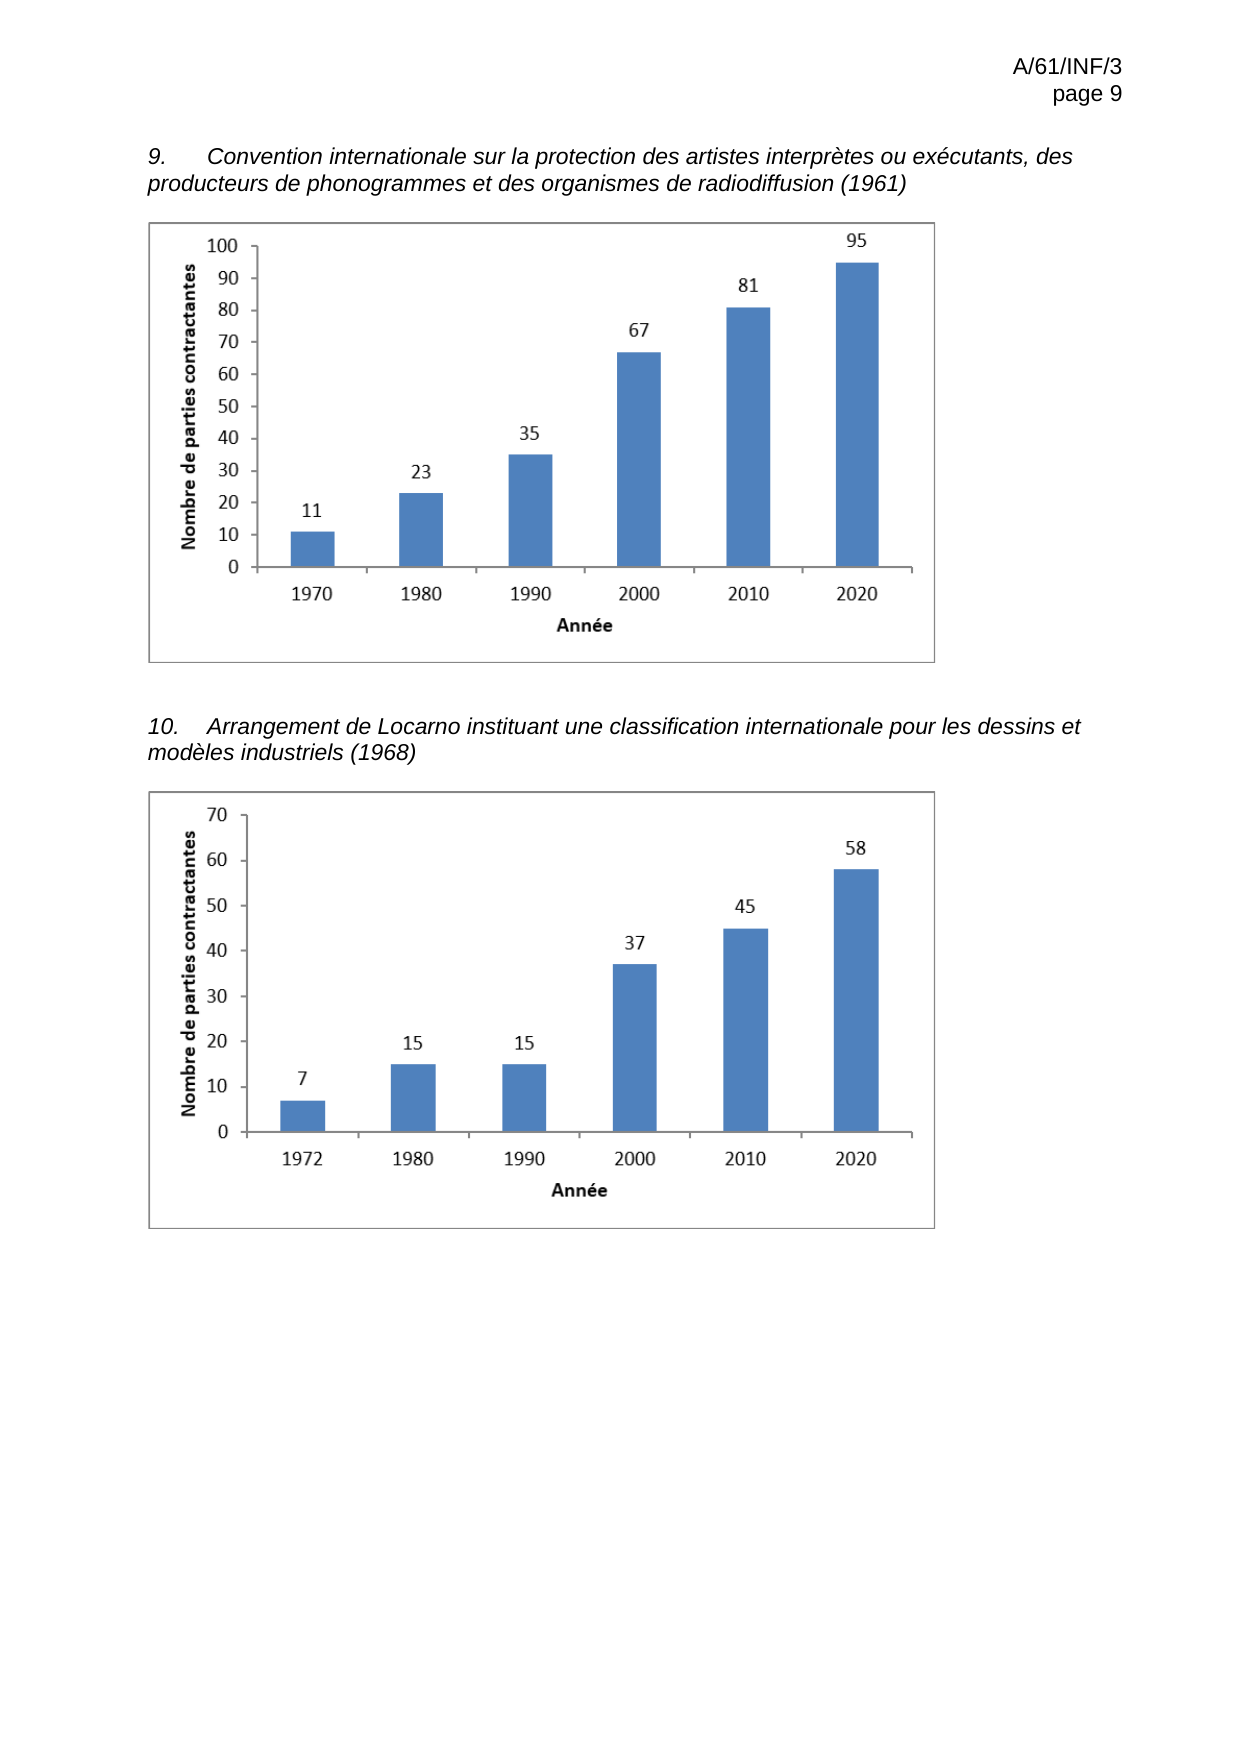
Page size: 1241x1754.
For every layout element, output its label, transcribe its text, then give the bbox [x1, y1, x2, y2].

subtitle Convention internationale sur la protection des artistes interprètes ou exécutants, des producteurs de phonogrammes et des organismes de radiodiffusion (1961) [148, 143, 1122, 196]
subtitle Arrangement de Locarno instituant une classification internationale pour les dessins et modèles industriels (1968) [148, 713, 1122, 765]
